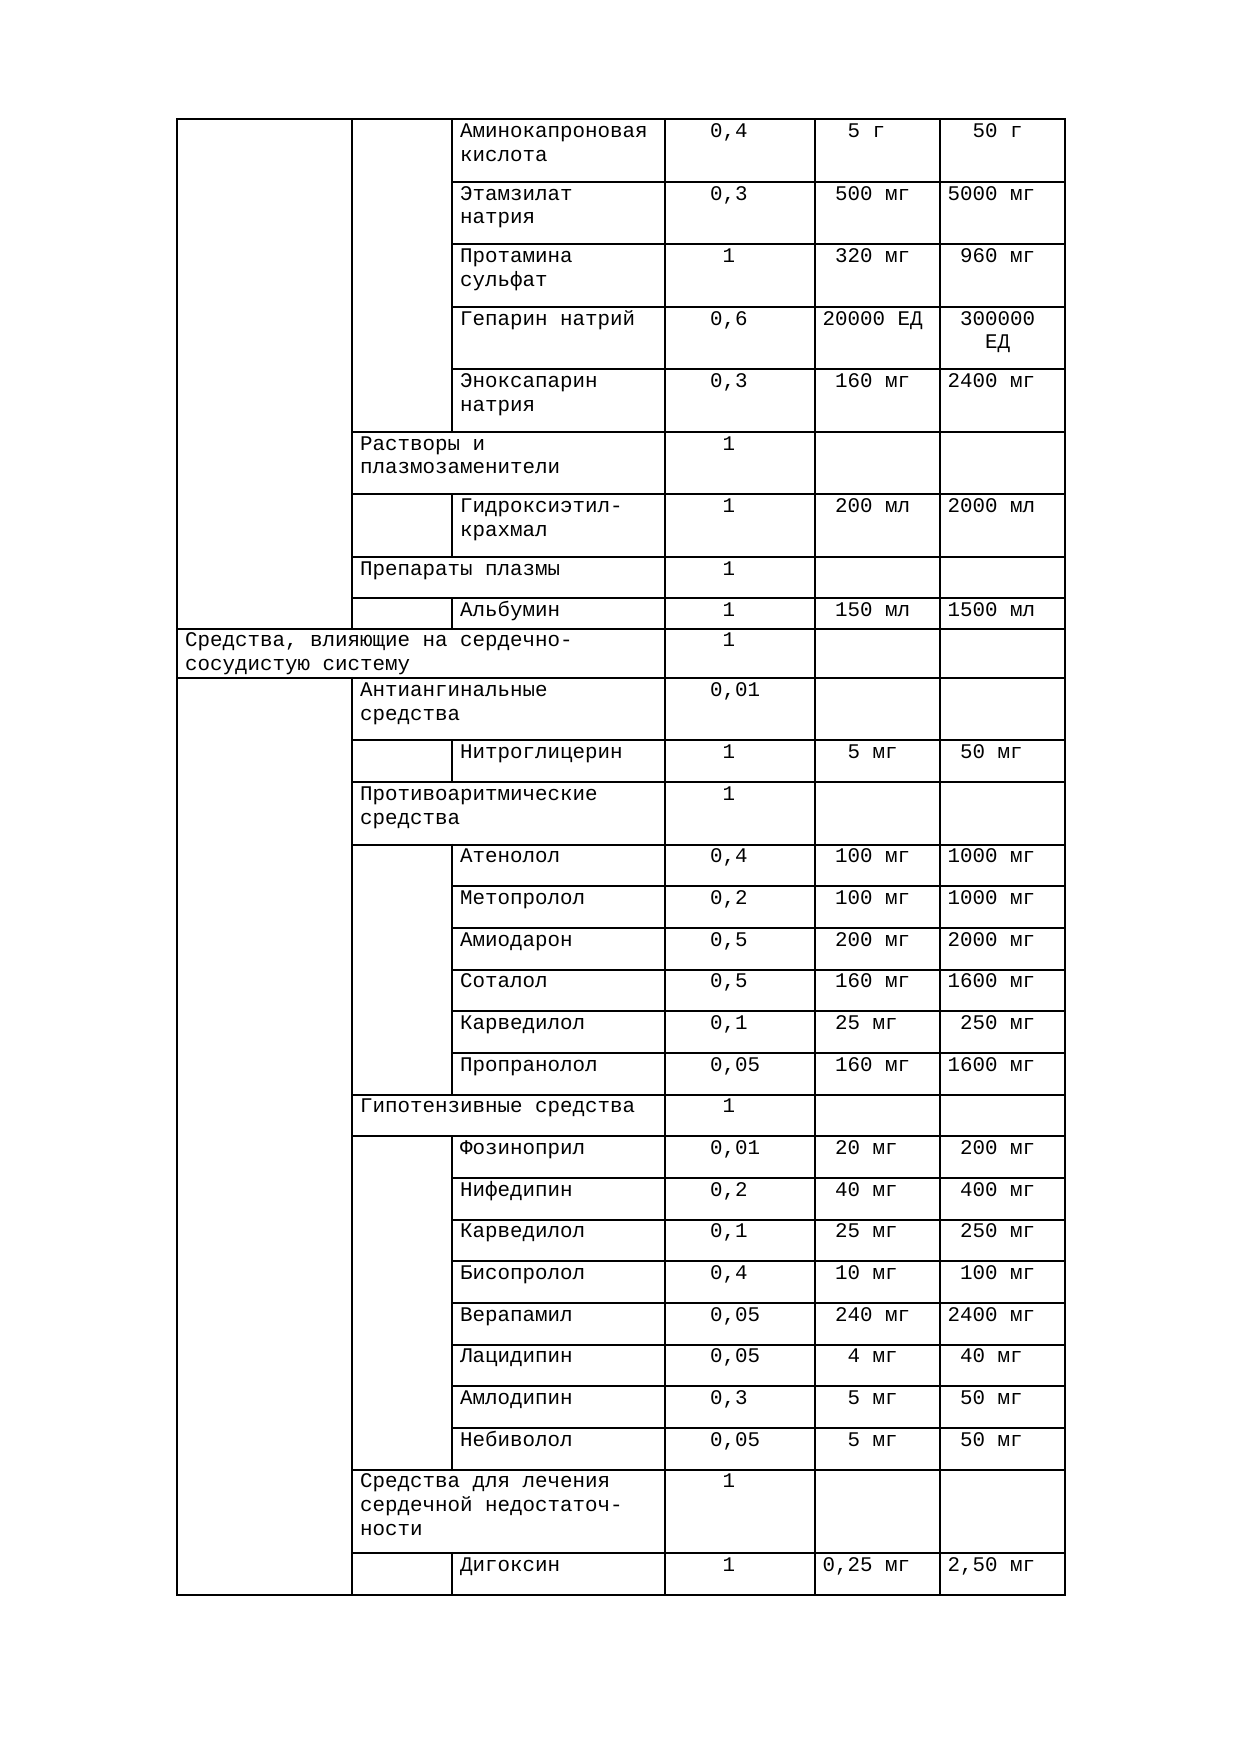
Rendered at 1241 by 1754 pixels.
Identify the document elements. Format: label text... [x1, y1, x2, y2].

table_cell Противоаритмические средства [353, 783, 664, 843]
table_cell Атенолол [453, 846, 664, 885]
table_cell Бисопролол [453, 1262, 664, 1302]
table_cell 2400 мг [941, 370, 1064, 431]
table_cell Антиангинальные средства [353, 679, 664, 739]
table_cell 0,4 [666, 846, 814, 885]
table_cell Гидроксиэтил- крахмал [453, 495, 664, 556]
table_cell 50 мг [941, 741, 1064, 781]
table_cell Пропранолол [453, 1054, 664, 1093]
table_cell 0,1 [666, 1012, 814, 1052]
table_cell 0,25 мг [816, 1554, 939, 1593]
table_cell 100 мг [941, 1262, 1064, 1302]
table_cell [941, 1096, 1064, 1135]
table_cell 1 [666, 599, 814, 627]
table_cell Метопролол [453, 887, 664, 927]
table_cell [353, 741, 451, 781]
table_cell 100 мг [816, 887, 939, 927]
table_cell 960 мг [941, 245, 1064, 306]
table_cell Аминокапроновая кислота [453, 120, 664, 181]
table_cell 1600 мг [941, 971, 1064, 1010]
table_cell 240 мг [816, 1304, 939, 1343]
table_cell 250 мг [941, 1221, 1064, 1260]
table_cell [816, 1471, 939, 1552]
table_cell Амлодипин [453, 1387, 664, 1427]
table_cell 5000 мг [941, 183, 1064, 243]
table_cell 0,4 [666, 120, 814, 181]
table_cell 300000 ЕД [941, 308, 1064, 368]
table_cell 0,3 [666, 1387, 814, 1427]
table_cell Протамина сульфат [453, 245, 664, 306]
table_cell [816, 783, 939, 843]
table_cell [816, 558, 939, 597]
table_cell 160 мг [816, 1054, 939, 1093]
table_cell 1 [666, 1554, 814, 1593]
table_cell 160 мг [816, 370, 939, 431]
table_cell 400 мг [941, 1179, 1064, 1218]
table_cell 20000 ЕД [816, 308, 939, 368]
table_cell 1 [666, 558, 814, 597]
table_cell [941, 433, 1064, 493]
table_cell Гепарин натрий [453, 308, 664, 368]
table_cell Соталол [453, 971, 664, 1010]
table_cell Эноксапарин натрия [453, 370, 664, 431]
table_cell 1500 мл [941, 599, 1064, 627]
table_cell 0,05 [666, 1346, 814, 1385]
table_cell [816, 630, 939, 677]
table_cell [941, 679, 1064, 739]
table_cell [353, 120, 451, 431]
table_cell 1 [666, 495, 814, 556]
table_cell 20 мг [816, 1137, 939, 1177]
table_cell [353, 846, 451, 1093]
table_cell Препараты плазмы [353, 558, 664, 597]
table_cell [816, 1096, 939, 1135]
table_cell 160 мг [816, 971, 939, 1010]
table_cell [178, 120, 351, 627]
table_cell [353, 1554, 451, 1593]
table_cell 50 мг [941, 1429, 1064, 1468]
table_cell 1 [666, 741, 814, 781]
table_cell Средства для лечения сердечной недостаточ- ности [353, 1471, 664, 1552]
table_cell Альбумин [453, 599, 664, 627]
table_cell 0,2 [666, 887, 814, 927]
table_cell 25 мг [816, 1221, 939, 1260]
table_cell 1 [666, 245, 814, 306]
table_cell 0,05 [666, 1429, 814, 1468]
table_cell Карведилол [453, 1221, 664, 1260]
table_cell 1000 мг [941, 846, 1064, 885]
table_cell 4 мг [816, 1346, 939, 1385]
table_cell 2000 мл [941, 495, 1064, 556]
table_cell 0,5 [666, 929, 814, 968]
table_cell 25 мг [816, 1012, 939, 1052]
table_cell [816, 433, 939, 493]
table_cell [353, 599, 451, 627]
table_cell 0,2 [666, 1179, 814, 1218]
table_cell Верапамил [453, 1304, 664, 1343]
table_cell 2400 мг [941, 1304, 1064, 1343]
table_cell [941, 1471, 1064, 1552]
table_cell 2,50 мг [941, 1554, 1064, 1593]
table_cell 5 мг [816, 741, 939, 781]
table_cell Нифедипин [453, 1179, 664, 1218]
table_cell 50 мг [941, 1387, 1064, 1427]
table_cell 0,3 [666, 370, 814, 431]
table_cell 0,01 [666, 1137, 814, 1177]
table_cell 200 мг [941, 1137, 1064, 1177]
table_cell 10 мг [816, 1262, 939, 1302]
table_cell Растворы и плазмозаменители [353, 433, 664, 493]
table_cell 500 мг [816, 183, 939, 243]
table_cell 200 мг [816, 929, 939, 968]
table_cell 320 мг [816, 245, 939, 306]
table_cell Гипотензивные средства [353, 1096, 664, 1135]
table_cell 1600 мг [941, 1054, 1064, 1093]
table_cell Карведилол [453, 1012, 664, 1052]
table_cell [353, 495, 451, 556]
table_cell Амиодарон [453, 929, 664, 968]
table_cell 100 мг [816, 846, 939, 885]
table_cell 1 [666, 1471, 814, 1552]
table_cell 0,01 [666, 679, 814, 739]
table_cell [353, 1137, 451, 1468]
table_cell 5 г [816, 120, 939, 181]
table_cell [941, 783, 1064, 843]
table_cell 1000 мг [941, 887, 1064, 927]
table_cell 0,4 [666, 1262, 814, 1302]
table_cell 0,05 [666, 1054, 814, 1093]
table_cell [941, 630, 1064, 677]
table_cell 200 мл [816, 495, 939, 556]
table_cell 1 [666, 1096, 814, 1135]
table_cell 5 мг [816, 1429, 939, 1468]
table_cell 40 мг [941, 1346, 1064, 1385]
table_cell 1 [666, 433, 814, 493]
table_cell 5 мг [816, 1387, 939, 1427]
table_cell Дигоксин [453, 1554, 664, 1593]
table_cell Средства, влияющие на сердечно- сосудистую систему [178, 630, 664, 677]
table_cell 0,6 [666, 308, 814, 368]
table_cell 250 мг [941, 1012, 1064, 1052]
table_cell Лацидипин [453, 1346, 664, 1385]
table_cell Нитроглицерин [453, 741, 664, 781]
table_cell 2000 мг [941, 929, 1064, 968]
table_cell 150 мл [816, 599, 939, 627]
table_cell 40 мг [816, 1179, 939, 1218]
table_cell 0,5 [666, 971, 814, 1010]
table_cell 0,3 [666, 183, 814, 243]
table_cell 1 [666, 630, 814, 677]
table_cell [941, 558, 1064, 597]
table_cell [816, 679, 939, 739]
table_cell Этамзилат натрия [453, 183, 664, 243]
table_cell Фозиноприл [453, 1137, 664, 1177]
table_cell 0,05 [666, 1304, 814, 1343]
table_cell 0,1 [666, 1221, 814, 1260]
table_cell Небиволол [453, 1429, 664, 1468]
table_cell 50 г [941, 120, 1064, 181]
table_cell 1 [666, 783, 814, 843]
table_cell [178, 679, 351, 1593]
